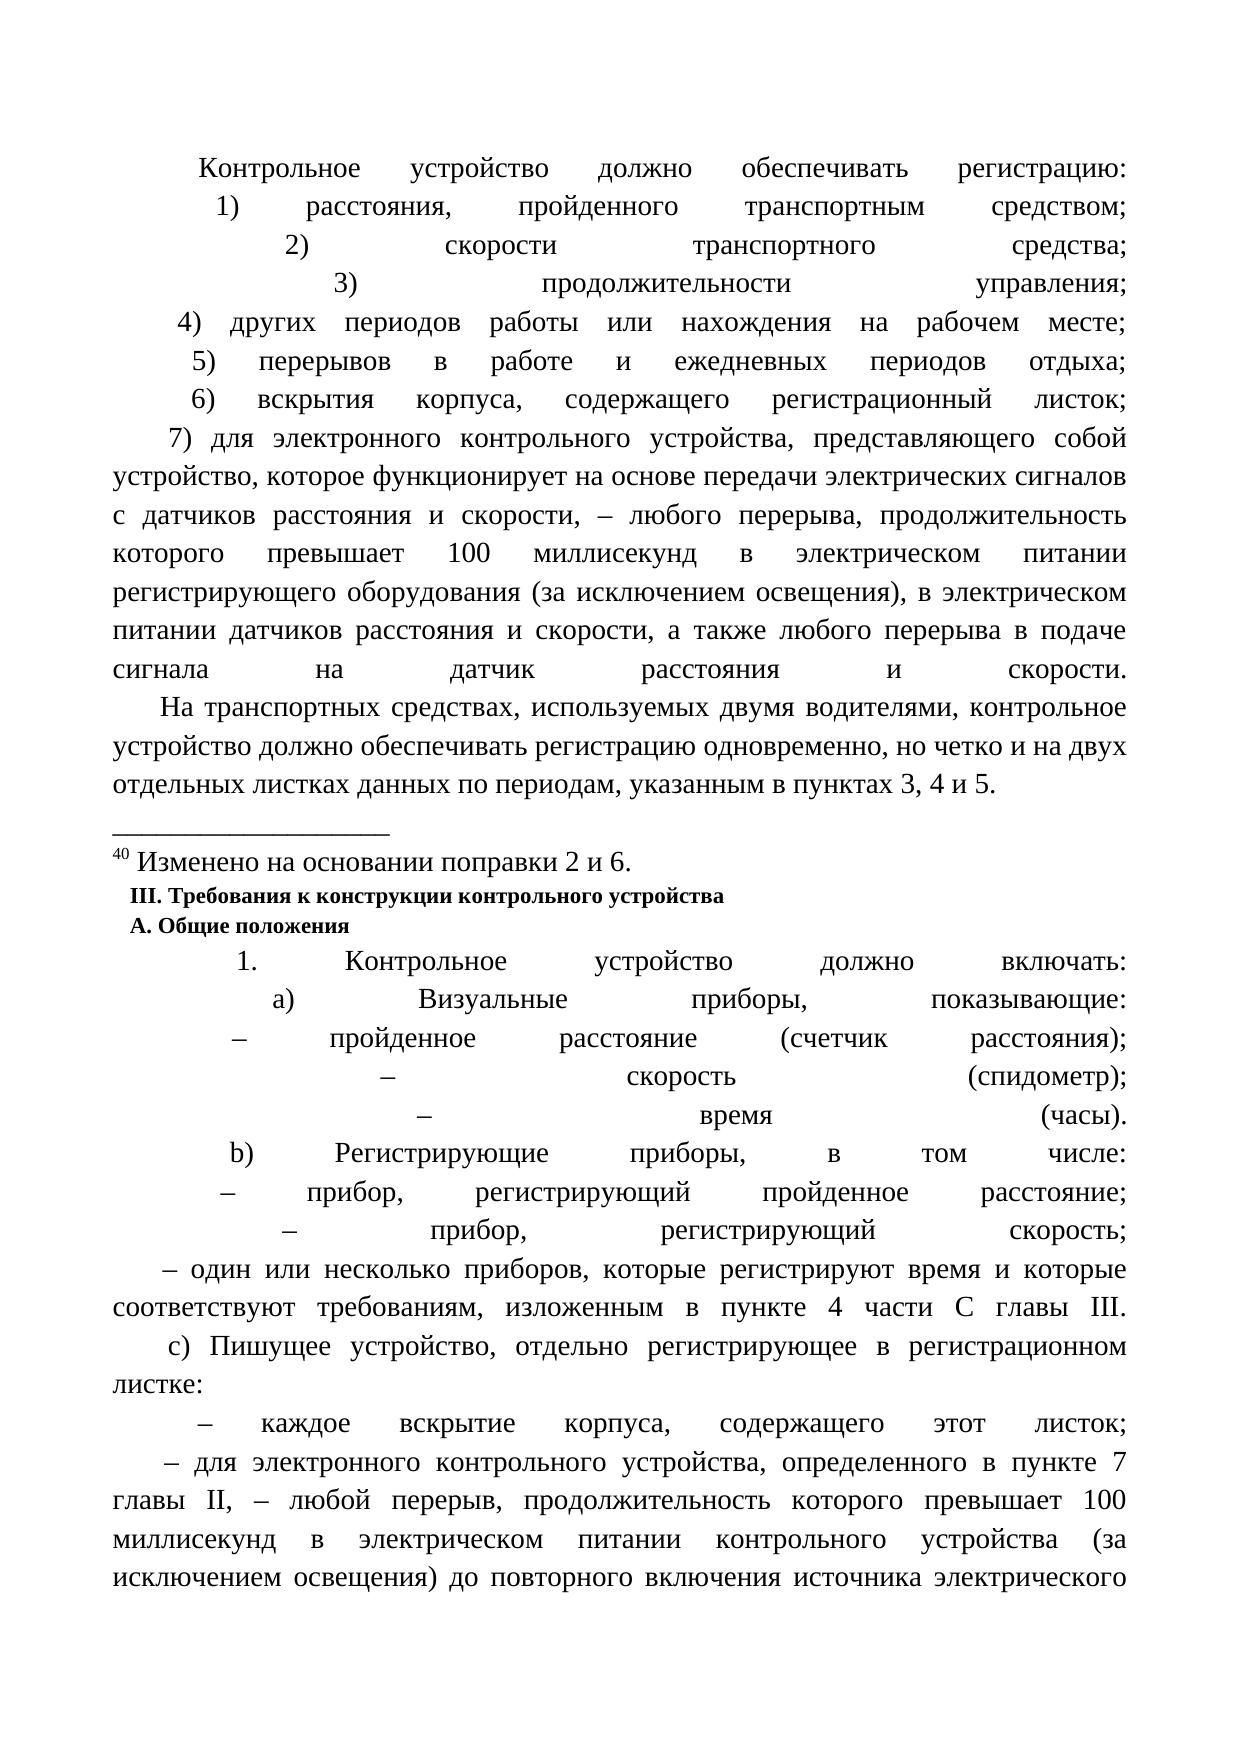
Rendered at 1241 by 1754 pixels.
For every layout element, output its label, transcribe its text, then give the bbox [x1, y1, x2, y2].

text III. Требования к конструкции контрольного устройства [112, 882, 1128, 909]
text ___________________ 40 Изменено на основании поправки 2 и 6. [112, 805, 1128, 877]
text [112, 943, 1128, 1593]
text Контрольное устройство должно обеспечивать регистрацию: 1) расстояния, пройденного транспортным средством; 2) скорости транспортного средства; 3) продолжительности управления; 4) других периодов работы или нахождения на рабочем месте; 5) перерывов в работе и ежедневных периодов отдыха; 6) вскрытия корпуса, содержащего регистрационный листок; 7) для электронного контрольного устройства, представляющего собой устройство, которое функционирует на основе передачи электрических сигналов с датчиков расстояния и скорости, – любого перерыва, продолжительность которого превышает 100 миллисекунд в электрическом питании регистрирующего оборудования (за исключением освещения), в электрическом питании датчиков расстояния и скорости, а также любого перерыва в подаче сигнала на датчик расстояния и скорости. На транспортных средствах, используемых двумя водителями, контрольное устройство должно обеспечивать регистрацию одновременно, но четко и на двух отдельных листках данных по периодам, указанным в пунктах 3, 4 и 5. [112, 150, 1128, 800]
text А. Общие положения [112, 912, 1128, 939]
